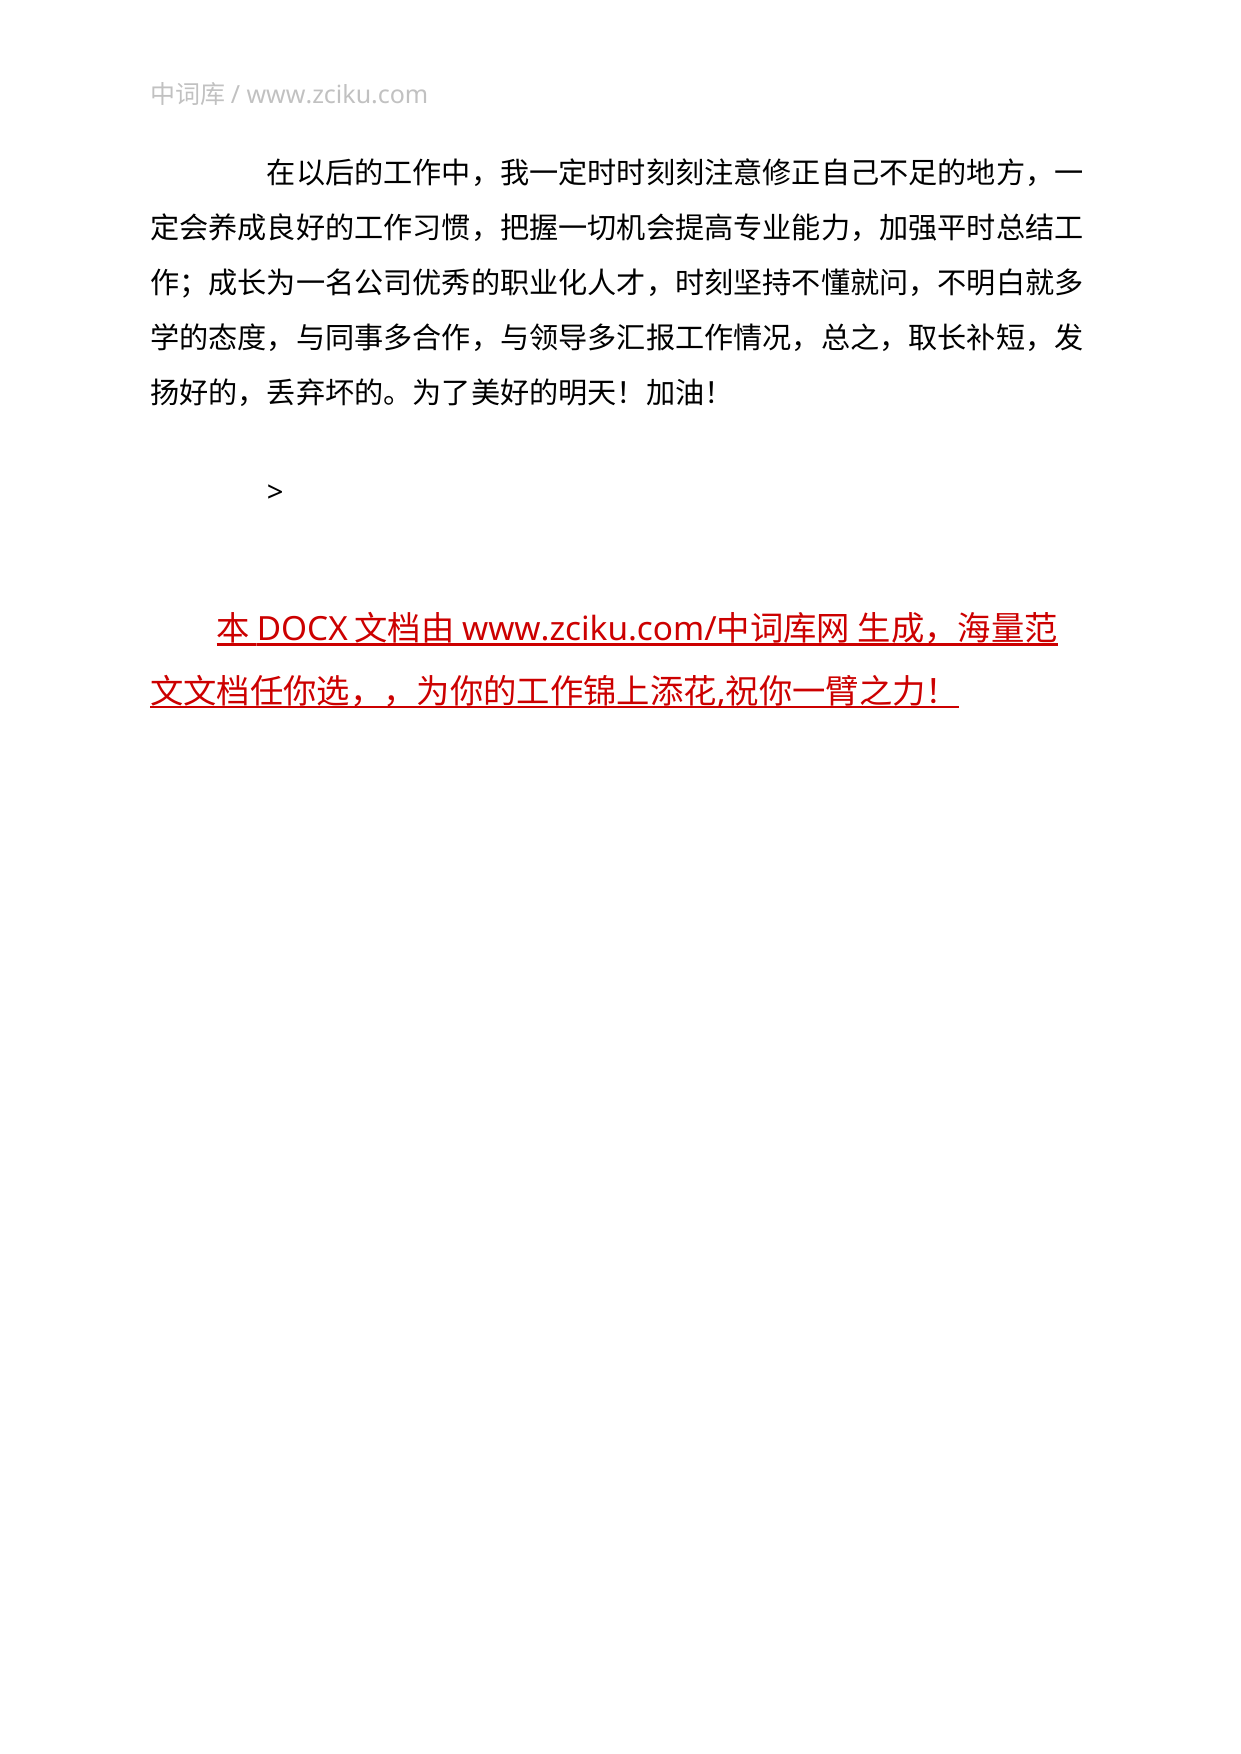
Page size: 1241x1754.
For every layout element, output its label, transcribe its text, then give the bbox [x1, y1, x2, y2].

text 在以后的工作中，我一定时时刻刻注意修正自己不足的地方，一定会养成良好的工作习惯，把握一切机会提高专业能力，加强平时总结工作；成长为一名公司优秀的职业化人才，时刻坚持不懂就问，不明白就多学的态度，与同事多合作，与领导多汇报工作情况，总之，取长补短，发扬好的，丢弃坏的。为了美好的明天！加油！ [150, 150, 1090, 412]
text 本DOCX文档由 www.zciku.com/中词库网 生成，海量范文文档任你选，，为你的工作锦上添花,祝你一臂之力！ [150, 602, 1090, 713]
text > [150, 471, 1090, 511]
